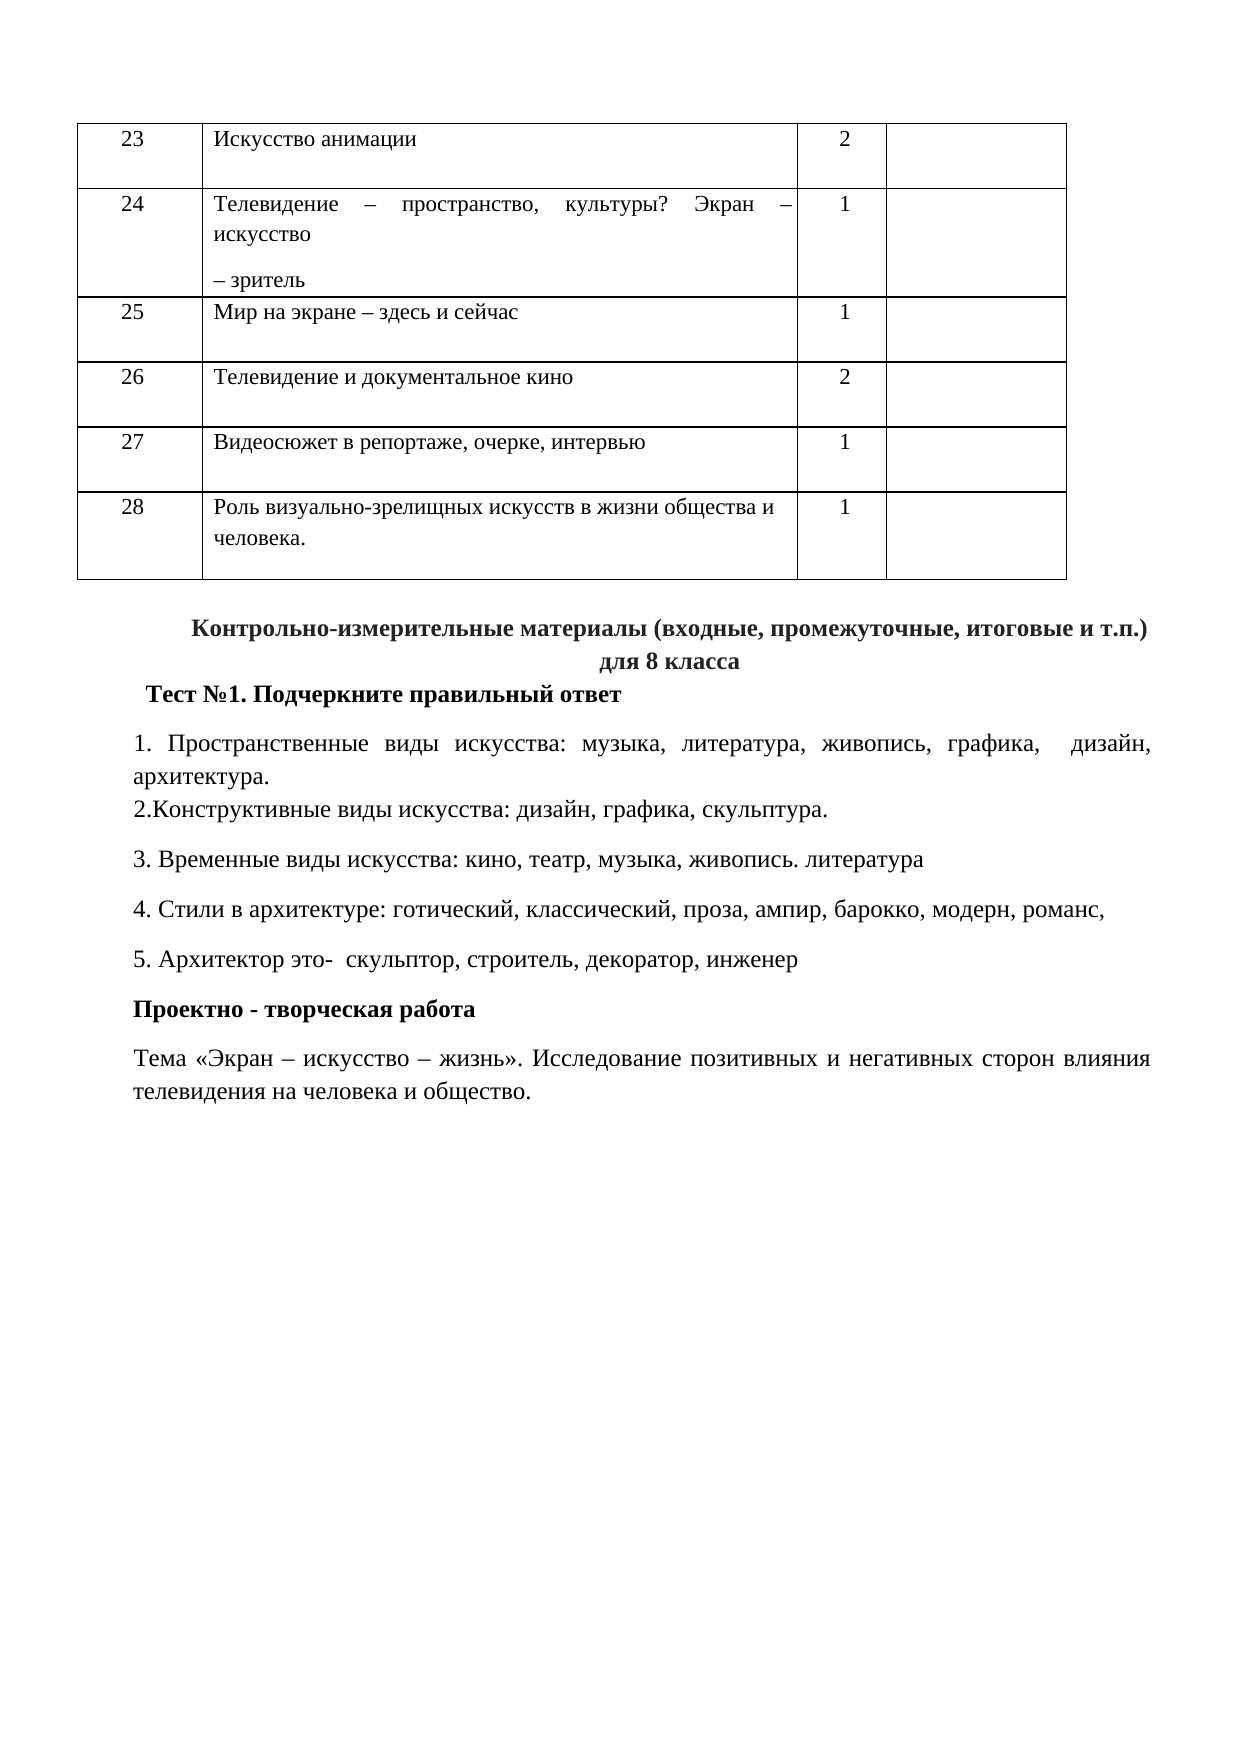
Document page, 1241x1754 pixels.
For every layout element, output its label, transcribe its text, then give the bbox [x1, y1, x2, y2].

table_cell 28 [78, 493, 202, 579]
table_cell 26 [78, 363, 202, 426]
table_cell [887, 363, 1066, 426]
table_cell 1 [798, 298, 886, 361]
table_cell Видеосюжет в репортаже, очерке, интервью [203, 428, 797, 491]
table_cell Телевидение и документальное кино [203, 363, 797, 426]
table_cell [887, 493, 1066, 579]
table_cell 24 [78, 189, 202, 296]
text Тема «Экран – искусство – жизнь». Исследование позитивных и негативных сторон влияния телевидения на человека и общество. [133, 1043, 1152, 1105]
table_cell 2 [798, 124, 886, 188]
list Архитектор это- скульптор, строитель, декоратор, инженер [133, 944, 1152, 973]
table_cell Телевидение – пространство, культуры? Экран – искусство – зритель [203, 189, 797, 296]
table_cell [887, 124, 1066, 188]
table_cell 25 [78, 298, 202, 361]
table_cell Мир на экране – здесь и сейчас [203, 298, 797, 361]
text 1. Пространственные виды искусства: музыка, литература, живопись, графика, дизайн, архитектура. [133, 728, 1152, 790]
text 2.Конструктивные виды искусства: дизайн, графика, скульптура. [133, 794, 1152, 823]
list Временные виды искусства: кино, театр, музыка, живопись. литература [133, 844, 1152, 873]
table_cell 23 [78, 124, 202, 188]
text Проектно - творческая работа [133, 994, 1152, 1023]
list Стили в архитектуре: готический, классический, проза, ампир, барокко, модерн, романс, [133, 894, 1152, 923]
table_cell [887, 428, 1066, 491]
table_cell Искусство анимации [203, 124, 797, 188]
text Тест №1. Подчеркните правильный ответ [133, 679, 1152, 708]
table_cell Роль визуально-зрелищных искусств в жизни общества и человека. [203, 493, 797, 579]
table_cell 27 [78, 428, 202, 491]
table_cell [887, 298, 1066, 361]
table_cell 2 [798, 363, 886, 426]
table_cell 1 [798, 493, 886, 579]
table_cell 1 [798, 189, 886, 296]
table_cell [887, 189, 1066, 296]
text Контрольно-измерительные материалы (входные, промежуточные, итоговые и т.п.) для 8 класса [187, 613, 1152, 675]
table_cell 1 [798, 428, 886, 491]
